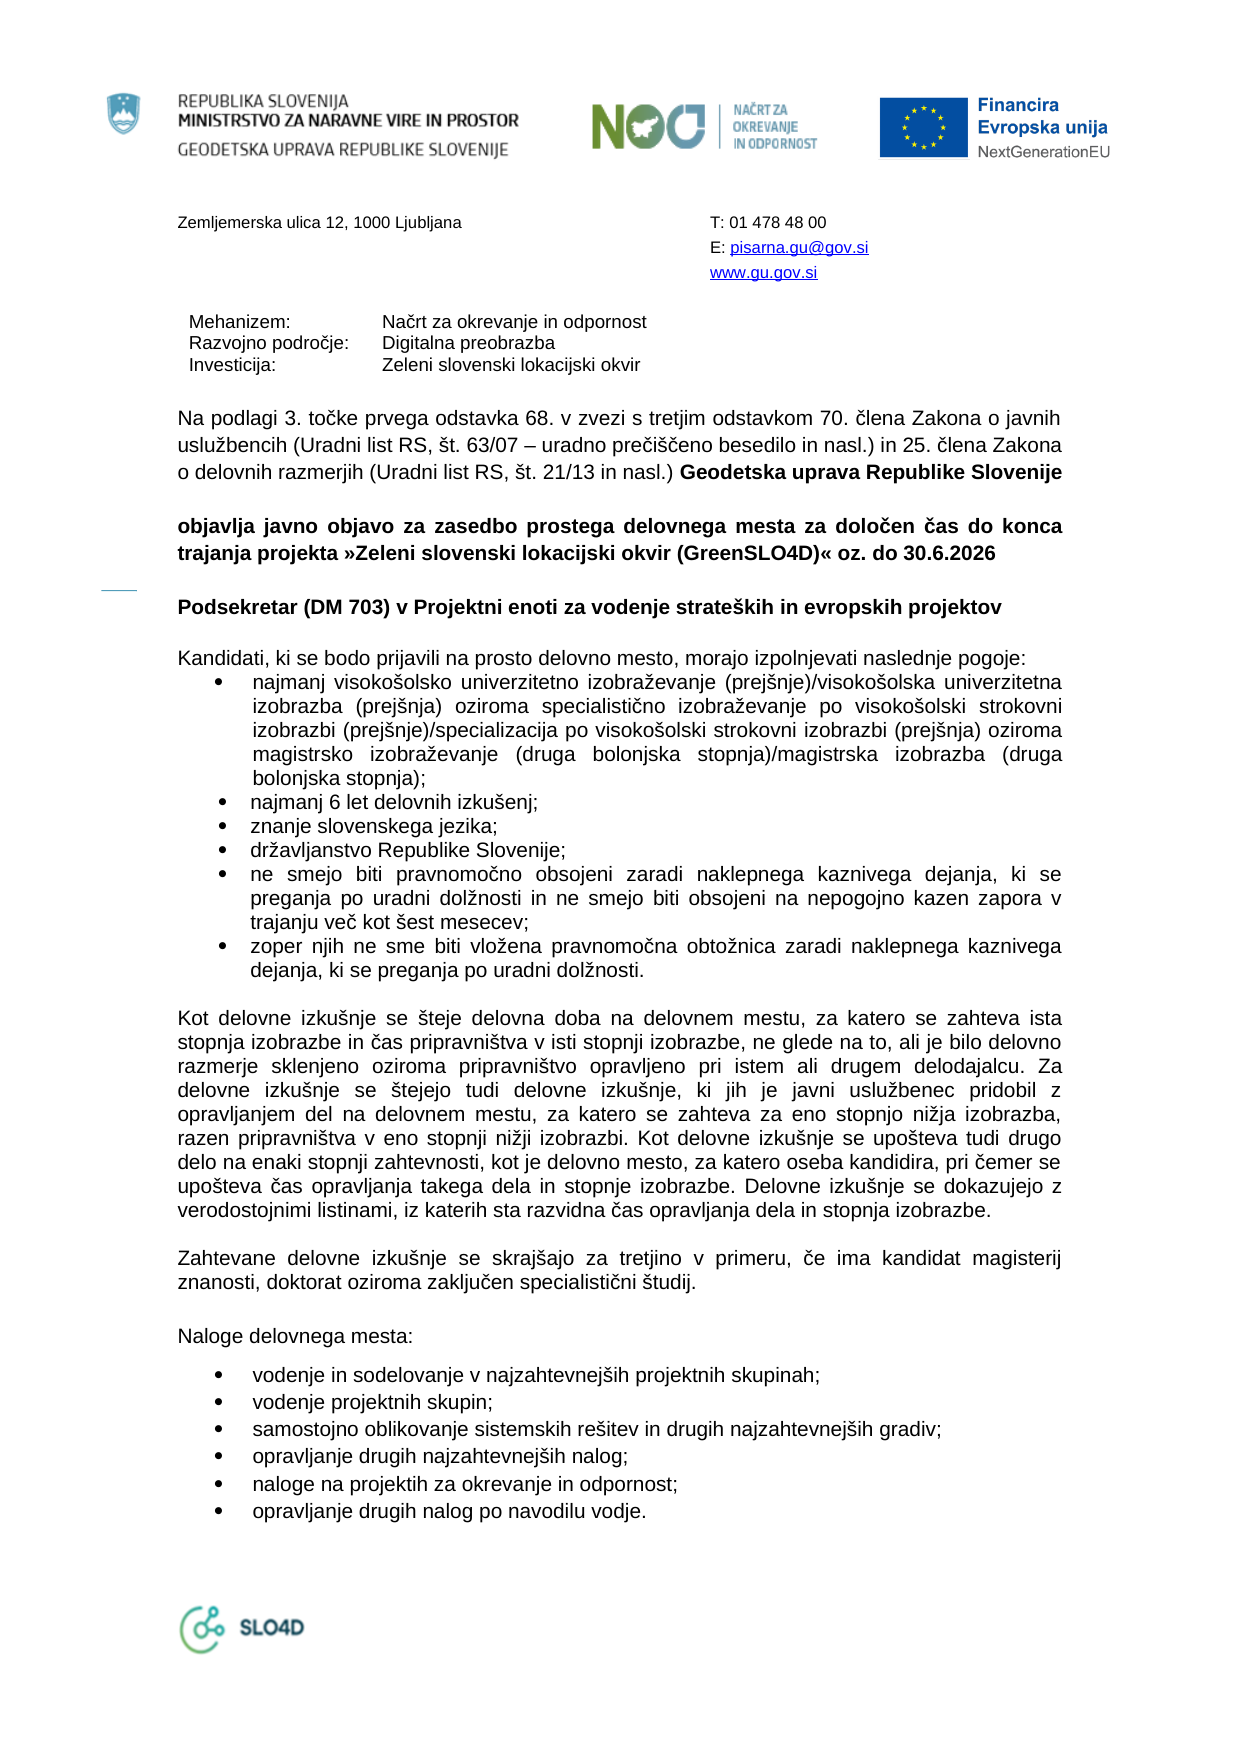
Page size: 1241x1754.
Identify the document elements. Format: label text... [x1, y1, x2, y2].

list opravljanje drugih najzahtevnejših nalog; [215, 1441, 1063, 1468]
text Na podlagi 3. točke prvega odstavka 68. v zvezi s tretjim odstavkom 70. člena Zakona o javnih uslužbencih (Uradni list RS, št. 63/07 – uradno prečiščeno besedilo in nasl.) in 25. člena Zakona o delovnih razmerjih (Uradni list RS, št. 21/13 in nasl.) Geodetska uprava Republike Slovenije [177, 402, 1063, 483]
table_header Načrt za okrevanje in odpornost [371, 310, 1063, 332]
list zoper njih ne sme biti vložena pravnomočna obtožnica zaradi naklepnega kaznivega dejanja, ki se preganja po uradni dolžnosti. [219, 934, 1063, 982]
picture [99, 78, 528, 174]
table_header Mehanizem: [177, 310, 371, 332]
list najmanj 6 let delovnih izkušenj; [219, 790, 1063, 814]
list naloge na projektih za okrevanje in odpornost; [215, 1468, 1063, 1496]
list vodenje in sodelovanje v najzahtevnejših projektnih skupinah; [215, 1360, 1063, 1387]
text Zahtevane delovne izkušnje se skrajšajo za tretjino v primeru, če ima kandidat magisterij znanosti, doktorat oziroma zaključen specialistični študij. [177, 1246, 1063, 1293]
text objavlja javno objavo za zasedbo prostega delovnega mesta za določen čas do konca trajanja projekta »Zeleni slovenski lokacijski okvir (GreenSLO4D)« oz. do 30.6.2026 [177, 511, 1063, 565]
list vodenje projektnih skupin; [215, 1387, 1063, 1414]
list znanje slovenskega jezika; [219, 814, 1063, 838]
text Podsekretar (DM 703) v Projektni enoti za vodenje strateških in evropskih projektov [177, 592, 1063, 619]
list državljanstvo Republike Slovenije; [219, 838, 1063, 862]
list najmanj visokošolsko univerzitetno izobraževanje (prejšnje)/visokošolska univerzitetna izobrazba (prejšnja) oziroma specialistično izobraževanje po visokošolski strokovni izobrazbi (prejšnje)/specializacija po visokošolski strokovni izobrazbi (prejšnja) oziroma magistrsko izobraževanje (druga bolonjska stopnja)/magistrska izobrazba (druga bolonjska stopnja); [215, 670, 1063, 790]
picture [585, 67, 825, 167]
table_cell Digitalna preobrazba [371, 332, 1063, 353]
text Kandidati, ki se bodo prijavili na prosto delovno mesto, morajo izpolnjevati naslednje pogoje: [177, 646, 1063, 670]
list opravljanje drugih nalog po navodilu vodje. [215, 1496, 1063, 1523]
table_cell Zeleni slovenski lokacijski okvir [371, 354, 1063, 375]
table_cell Investicija: [177, 354, 371, 375]
list ne smejo biti pravnomočno obsojeni zaradi naklepnega kaznivega dejanja, ki se preganja po uradni dolžnosti in ne smejo biti obsojeni na nepogojno kazen zapora v trajanju več kot šest mesecev; [219, 862, 1063, 934]
text Kot delovne izkušnje se šteje delovna doba na delovnem mestu, za katero se zahteva ista stopnja izobrazbe in čas pripravništva v isti stopnji izobrazbe, ne glede na to, ali je bilo delovno razmerje sklenjeno oziroma pripravništvo opravljeno pri istem ali drugem delodajalcu. Za delovne izkušnje se štejejo tudi delovne izkušnje, ki jih je javni uslužbenec pridobil z opravljanjem del na delovnem mestu, za katero se zahteva za eno stopnjo nižja izobrazba, razen pripravništva v eno stopnji nižji izobrazbi. Kot delovne izkušnje se upošteva tudi drugo delo na enaki stopnji zahtevnosti, kot je delovno mesto, za katero oseba kandidira, pri čemer se upošteva čas opravljanja takega dela in stopnje izobrazbe. Delovne izkušnje se dokazujejo z verodostojnimi listinami, iz katerih sta razvidna čas opravljanja dela in stopnja izobrazbe. [177, 1006, 1063, 1222]
text Naloge delovnega mesta: [177, 1321, 1063, 1348]
list samostojno oblikovanje sistemskih rešitev in drugih najzahtevnejših gradiv; [215, 1414, 1063, 1441]
table_cell Razvojno področje: [177, 332, 371, 353]
picture [873, 88, 1127, 165]
picture [177, 1592, 323, 1666]
